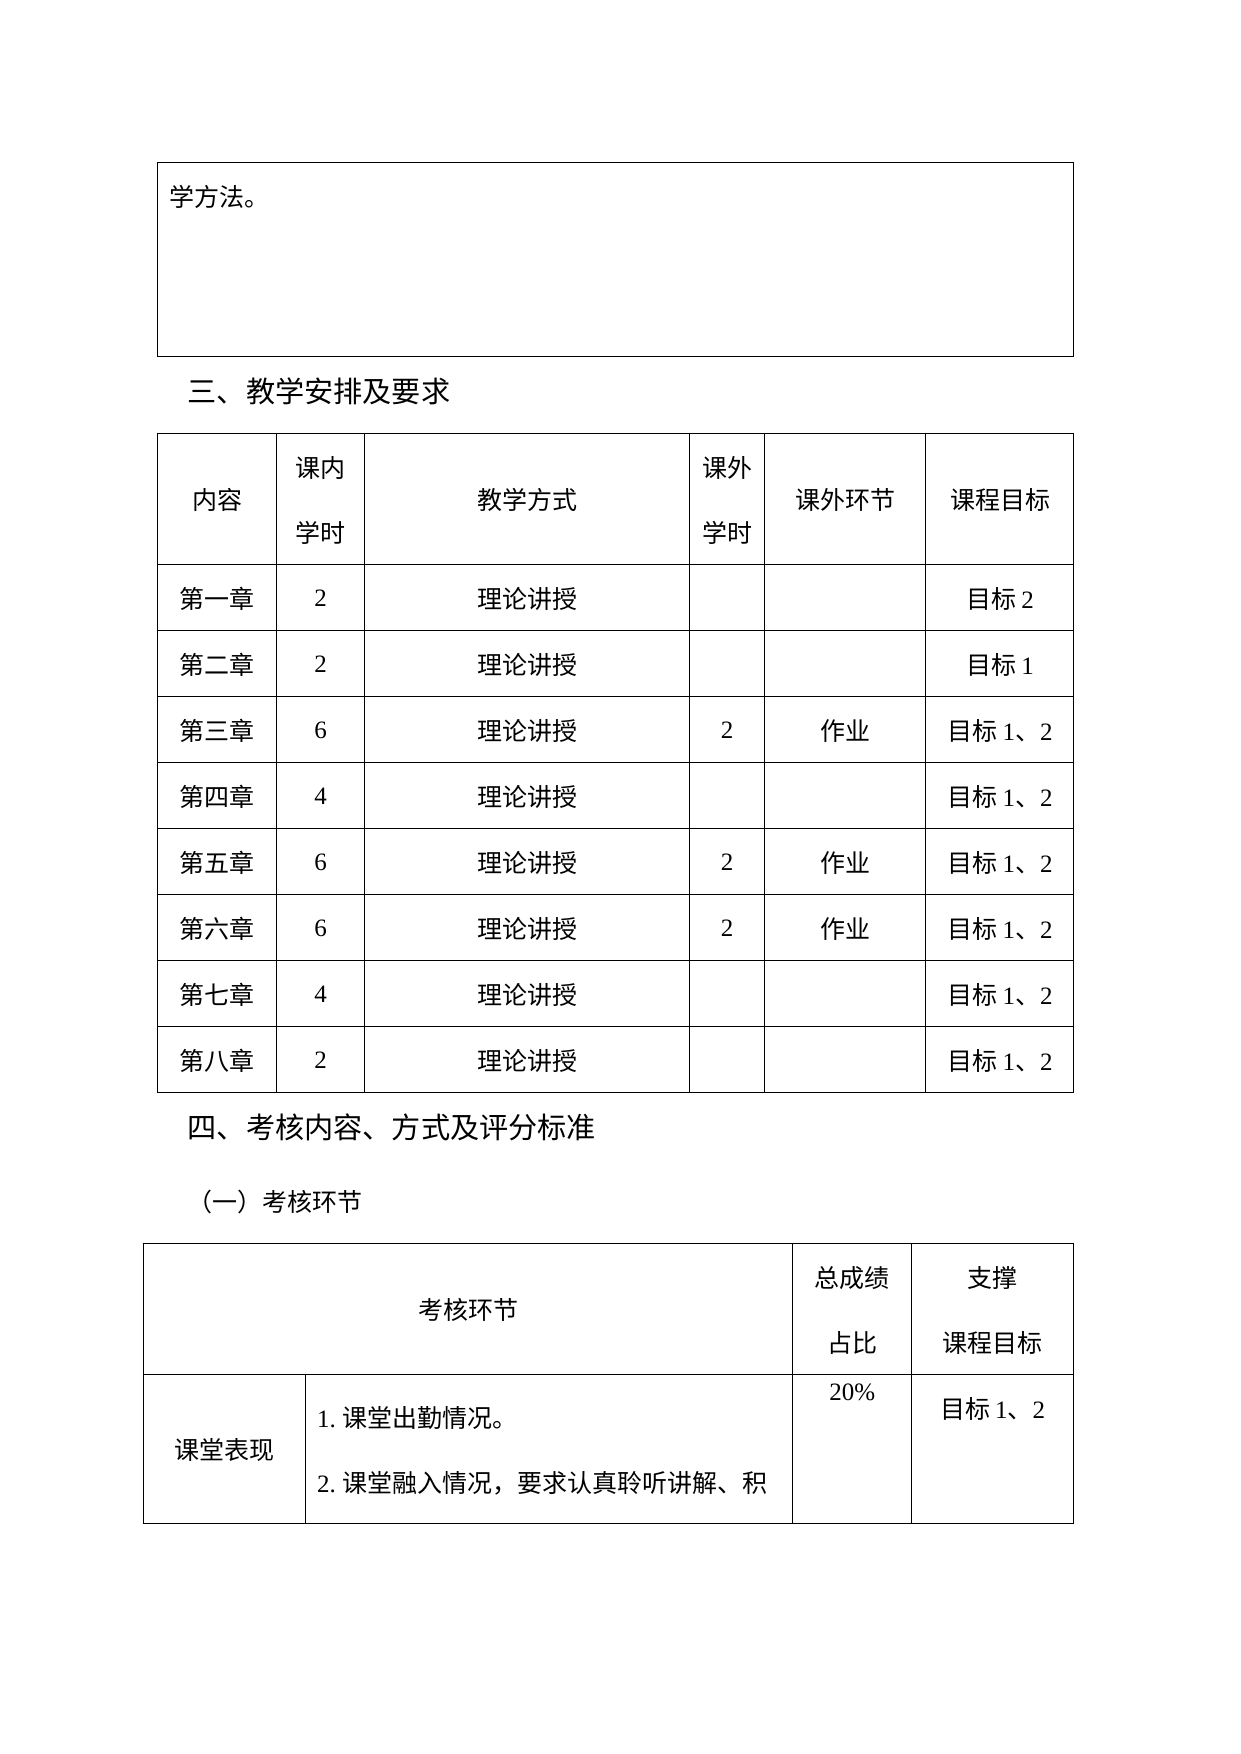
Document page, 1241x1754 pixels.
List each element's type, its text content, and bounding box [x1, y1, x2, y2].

table_cell 第八章 [158, 1027, 276, 1092]
table_cell 2 [277, 631, 364, 696]
table_cell [765, 1027, 925, 1092]
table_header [158, 163, 1073, 356]
table_header 课外环节 [765, 434, 925, 564]
table_cell 2 [690, 697, 764, 762]
table_cell 作业 [765, 895, 925, 960]
table_cell 目标2 [926, 565, 1073, 630]
table_cell 目标1、2 [926, 961, 1073, 1026]
table_cell [690, 1027, 764, 1092]
table_cell [690, 961, 764, 1026]
table_cell 20% [793, 1375, 911, 1523]
table_cell 2 [690, 895, 764, 960]
table_cell 第七章 [158, 961, 276, 1026]
table_cell [765, 961, 925, 1026]
table_cell 2 [277, 1027, 364, 1092]
table_cell 理论讲授 [365, 631, 689, 696]
table_cell 目标1 [926, 631, 1073, 696]
table_cell 理论讲授 [365, 763, 689, 828]
table_cell 4 [277, 763, 364, 828]
table_cell 第六章 [158, 895, 276, 960]
table_cell 第四章 [158, 763, 276, 828]
table_cell 第三章 [158, 697, 276, 762]
table_cell [765, 631, 925, 696]
table_cell 目标1、2 [926, 829, 1073, 894]
table_cell 目标1、2 [912, 1375, 1073, 1523]
table_cell 课堂表现 [144, 1375, 305, 1523]
table_header 课内 学时 [277, 434, 364, 564]
table_cell 理论讲授 [365, 895, 689, 960]
text （一）考核环节 [187, 1168, 1053, 1233]
table_cell 2 [690, 829, 764, 894]
table_header 课外 学时 [690, 434, 764, 564]
table_cell 4 [277, 961, 364, 1026]
table_cell 第一章 [158, 565, 276, 630]
table_cell 6 [277, 895, 364, 960]
table_cell 目标1、2 [926, 763, 1073, 828]
table_cell 理论讲授 [365, 697, 689, 762]
table_cell 第五章 [158, 829, 276, 894]
table_cell 目标1、2 [926, 1027, 1073, 1092]
table_cell 理论讲授 [365, 829, 689, 894]
table_cell 目标1、2 [926, 895, 1073, 960]
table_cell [306, 1375, 792, 1523]
table_cell 6 [277, 829, 364, 894]
table_header 总成绩 占比 [793, 1244, 911, 1374]
table_cell [690, 763, 764, 828]
text 四、考核内容、方式及评分标准 [187, 1093, 1053, 1158]
table_cell [690, 565, 764, 630]
table_cell 理论讲授 [365, 1027, 689, 1092]
text 三、教学安排及要求 [187, 357, 1053, 422]
table_cell 6 [277, 697, 364, 762]
table_cell 第二章 [158, 631, 276, 696]
table_cell 2 [277, 565, 364, 630]
table_cell 理论讲授 [365, 961, 689, 1026]
table_header 课程目标 [926, 434, 1073, 564]
table_cell 理论讲授 [365, 565, 689, 630]
table_cell [690, 631, 764, 696]
table_header 教学方式 [365, 434, 689, 564]
table_cell 目标1、2 [926, 697, 1073, 762]
table_cell [765, 565, 925, 630]
table_cell 作业 [765, 697, 925, 762]
table_header 内容 [158, 434, 276, 564]
table_header 考核环节 [144, 1244, 792, 1374]
table_header 支撑 课程目标 [912, 1244, 1073, 1374]
table_cell 作业 [765, 829, 925, 894]
table_cell [765, 763, 925, 828]
